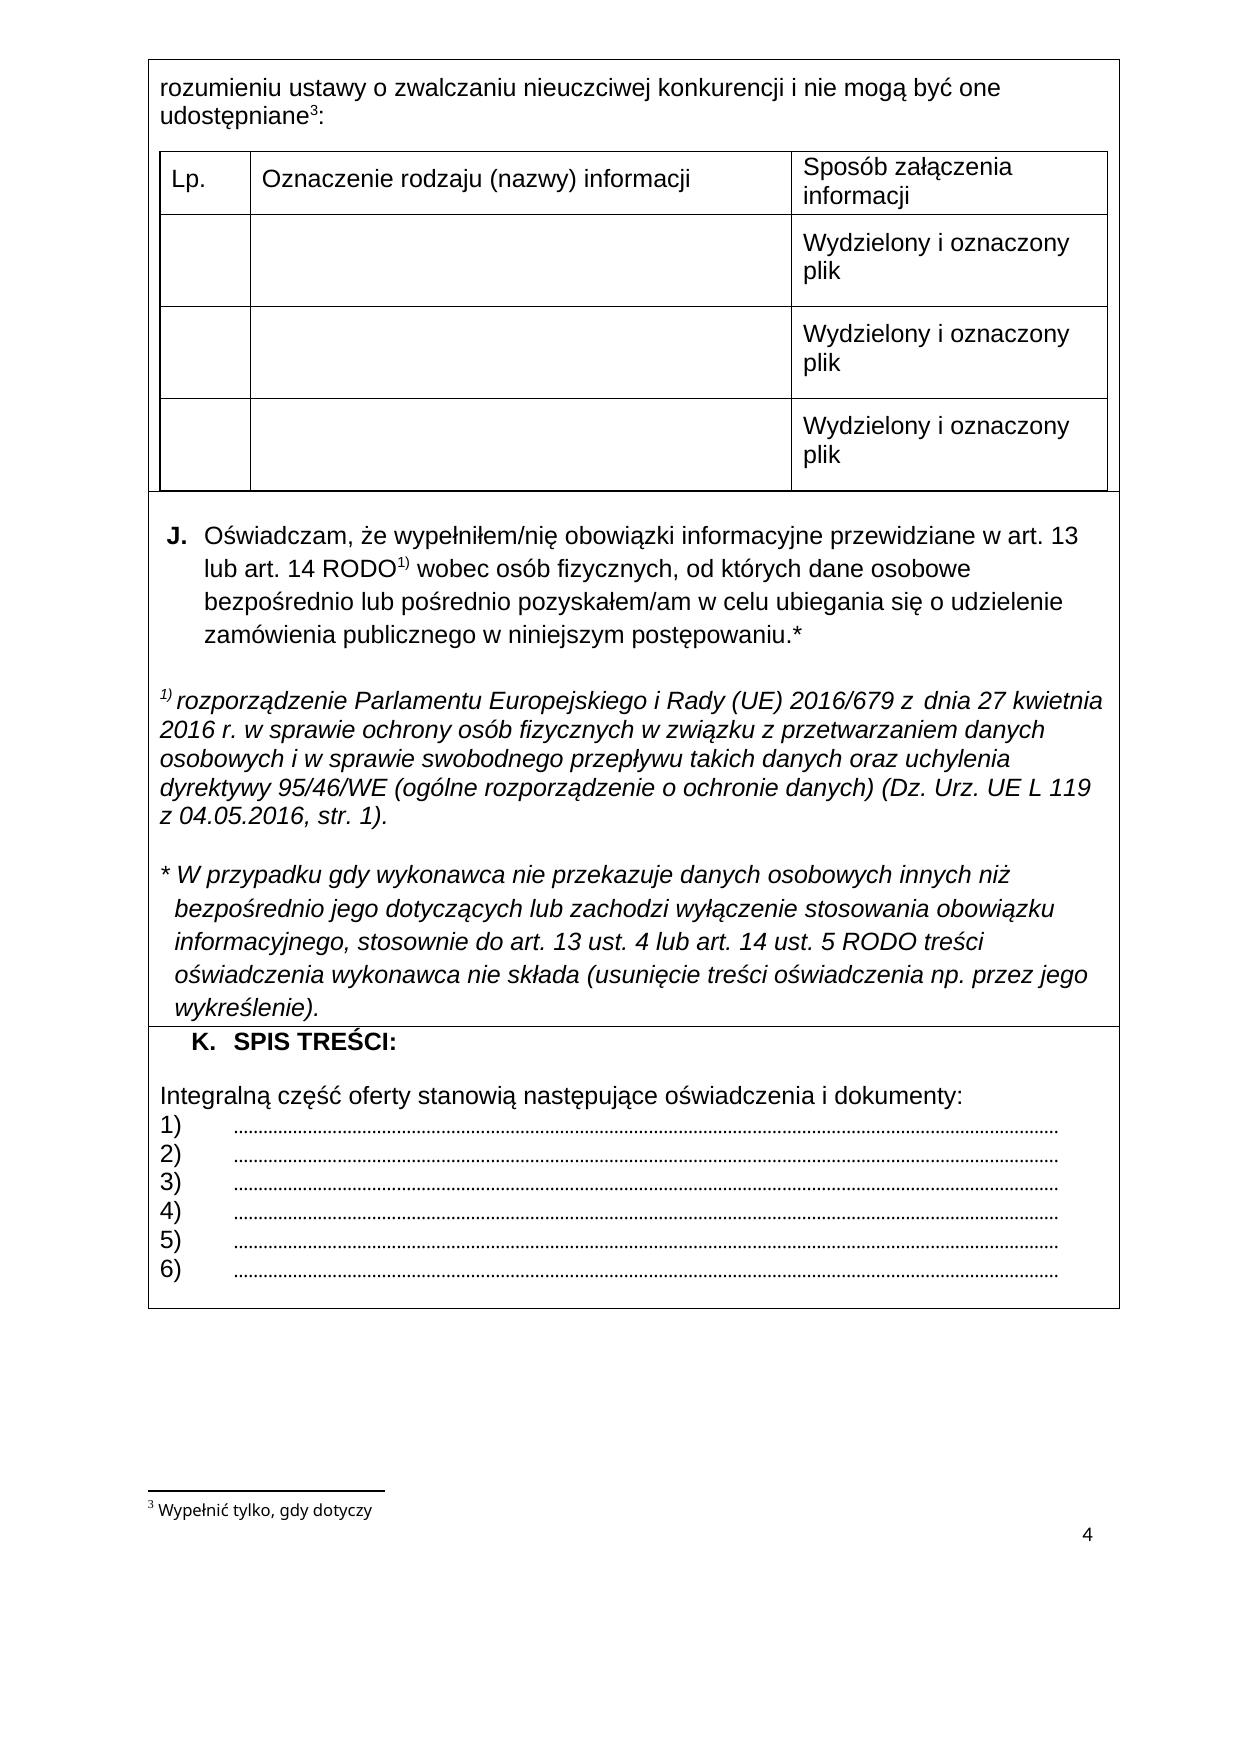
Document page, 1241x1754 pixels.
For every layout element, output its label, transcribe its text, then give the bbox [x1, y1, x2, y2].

table_cell Oświadczam, że wypełniłem/nię obowiązki informacyjne przewidziane w art. 13 lub art. 14 RODO1) wobec osób fizycznych, od których dane osobowe bezpośrednio lub pośrednio pozyskałem/am w celu ubiegania się o udzielenie zamówienia publicznego w niniejszym postępowaniu.* 1) rozporządzenie Parlamentu Europejskiego i Rady (UE) 2016/679 z dnia 27 kwietnia 2016 r. w sprawie ochrony osób fizycznych w związku z przetwarzaniem danych osobowych i w sprawie swobodnego przepływu takich danych oraz uchylenia dyrektywy 95/46/WE (ogólne rozporządzenie o ochronie danych) (Dz. Urz. UE L 119 z 04.05.2016, str. 1). * W przypadku gdy wykonawca nie przekazuje danych osobowych innych niż bezpośrednio jego dotyczących lub zachodzi wyłączenie stosowania obowiązku informacyjnego, stosownie do art. 13 ust. 4 lub art. 14 ust. 5 RODO treści oświadczenia wykonawca nie składa (usunięcie treści oświadczenia np. przez jego wykreślenie). [149, 492, 1119, 1026]
table_cell SPIS TREŚCI: Integralną część oferty stanowią następujące oświadczenia i dokumenty: ………………………………………………………………………………………………………………………………………………….. ………………………………………………………………………………………………………………………………………………….. ………………………………………………………………………………………………………………………………………………….. ………………………………………………………………………………………………………………………………………………….. ………………………………………………………………………………………………………………………………………………….. ………………………………………………………………………………………………………………………………………………….. [149, 1027, 1119, 1308]
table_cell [149, 60, 1119, 491]
